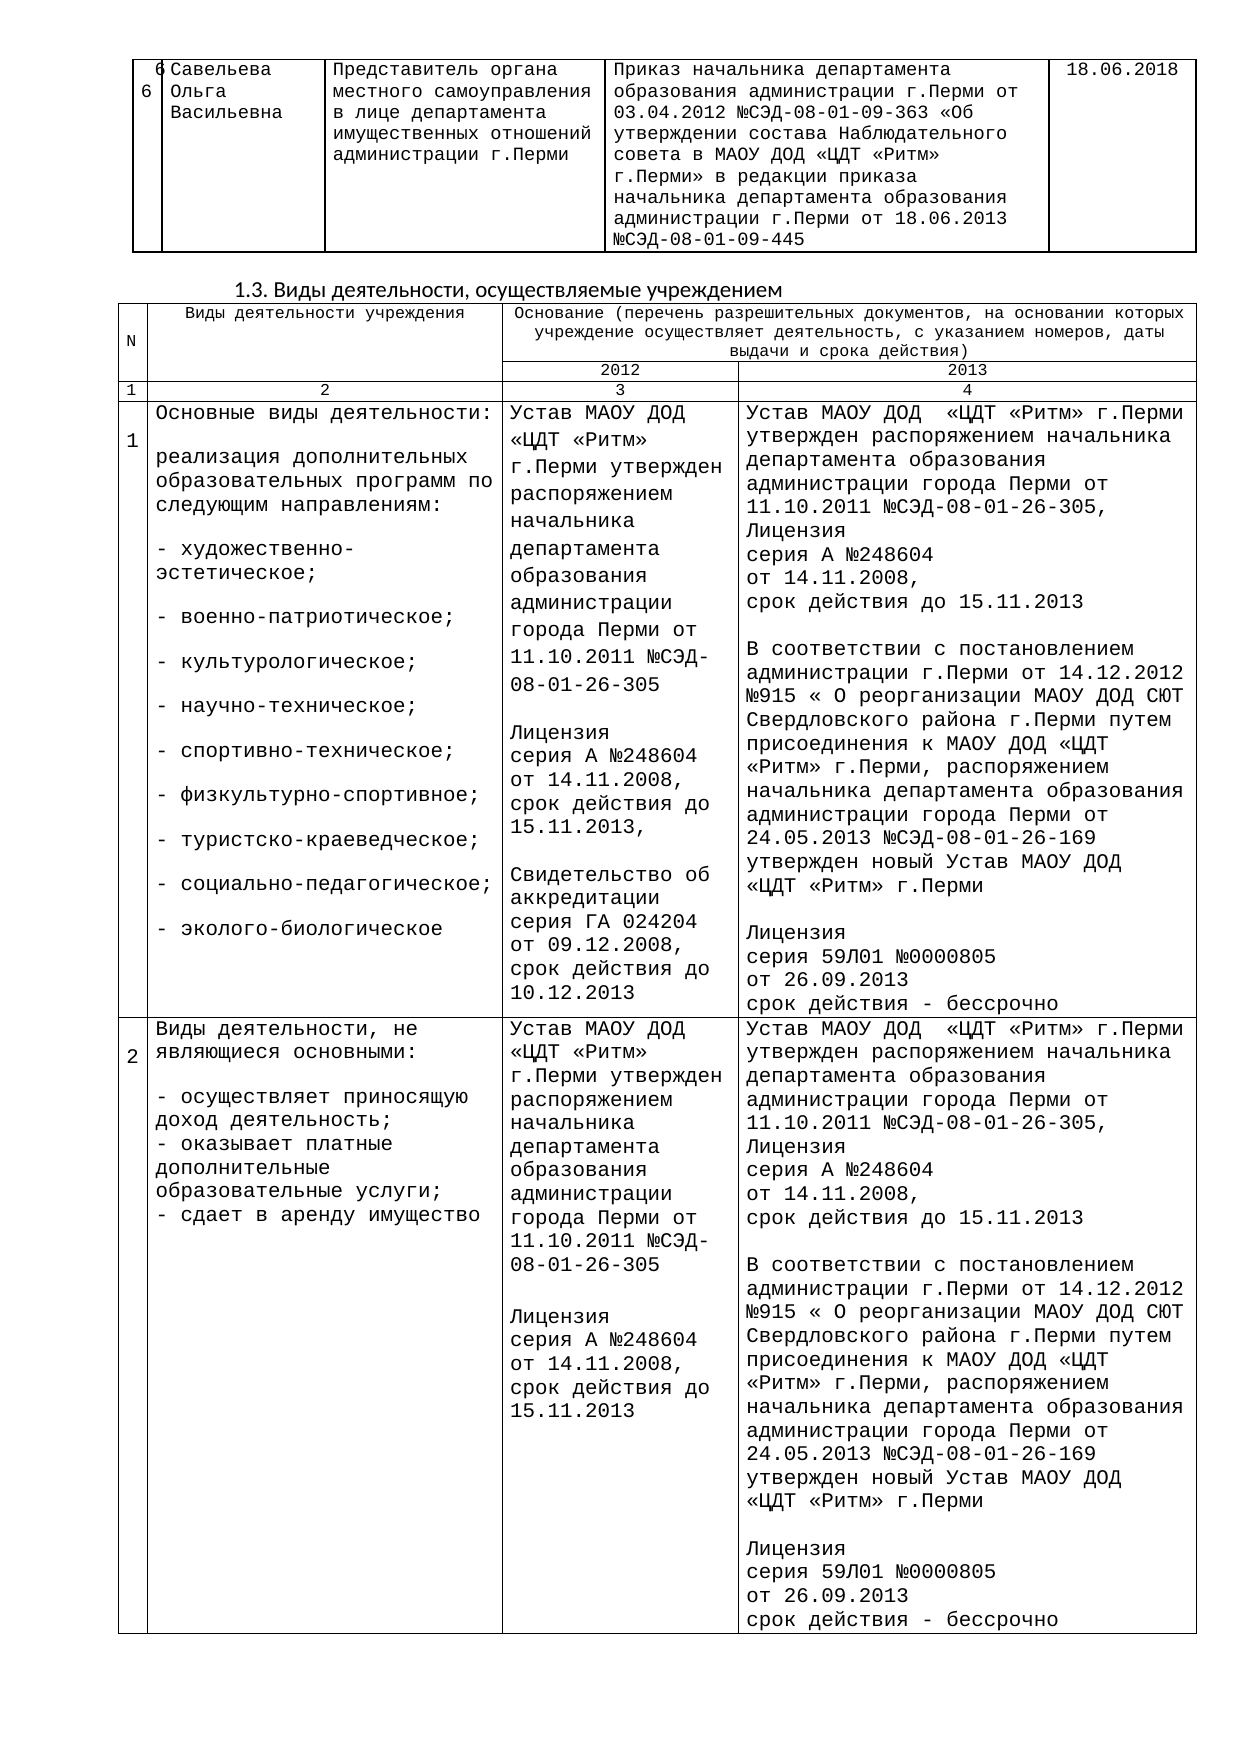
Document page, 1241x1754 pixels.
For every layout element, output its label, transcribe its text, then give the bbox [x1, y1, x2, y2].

table_cell Устав МАОУ ДОД «ЦДТ «Ритм» г.Перми утвержден распоряжением начальника департамента образования администрации города Перми от 11.10.2011 №СЭД-08-01-26-305 Лицензия серия А №248604 от 14.11.2008, срок действия до 15.11.2013 [503, 1018, 738, 1632]
table_header Основание (перечень разрешительных документов, на основании которых учреждение осуществляет деятельность, с указанием номеров, даты выдачи и срока действия) [503, 304, 1196, 361]
table_cell Устав МАОУ ДОД «ЦДТ «Ритм» г.Перми утвержден распоряжением начальника департамента образования администрации города Перми от 11.10.2011 №СЭД-08-01-26-305 Лицензия серия А №248604 от 14.11.2008, срок действия до 15.11.2013, Свидетельство об аккредитации серия ГА 024204 от 09.12.2008, срок действия до 10.12.2013 [503, 402, 738, 1017]
table_cell Савельева Ольга Васильевна [163, 60, 324, 251]
table_cell 1 [119, 402, 147, 1017]
table_cell 3 [503, 382, 738, 401]
table_cell 2013 [739, 362, 1196, 381]
table_cell 4 [739, 382, 1196, 401]
table_cell 18.06.2018 [1050, 60, 1195, 251]
table_cell 2 [119, 1018, 147, 1632]
table_header Виды деятельности учреждения [148, 304, 502, 381]
table_cell 66 [134, 60, 161, 251]
table_cell 2 [148, 382, 502, 401]
table_cell Основные виды деятельности: реализация дополнительных образовательных программ по следующим направлениям: - художественно-эстетическое; - военно-патриотическое; - культурологическое; - научно-техническое; - спортивно-техническое; - физкультурно-спортивное; - туристско-краеведческое; - социально-педагогическое; - эколого-биологическое [148, 402, 502, 1017]
table_cell Приказ начальника департамента образования администрации г.Перми от 03.04.2012 №СЭД-08-01-09-363 «Об утверждении состава Наблюдательного совета в МАОУ ДОД «ЦДТ «Ритм» г.Перми» в редакции приказа начальника департамента образования администрации г.Перми от 18.06.2013 №СЭД-08-01-09-445 [606, 60, 1048, 251]
table_header N [119, 304, 147, 381]
table_cell Виды деятельности, не являющиеся основными: - осуществляет приносящую доход деятельность; - оказывает платные дополнительные образовательные услуги; - сдает в аренду имущество [148, 1018, 502, 1632]
table_cell Устав МАОУ ДОД «ЦДТ «Ритм» г.Перми утвержден распоряжением начальника департамента образования администрации города Перми от 11.10.2011 №СЭД-08-01-26-305, Лицензия серия А №248604 от 14.11.2008, срок действия до 15.11.2013 В соответствии с постановлением администрации г.Перми от 14.12.2012 №915 « О реорганизации МАОУ ДОД СЮТ Свердловского района г.Перми путем присоединения к МАОУ ДОД «ЦДТ «Ритм» г.Перми, распоряжением начальника департамента образования администрации города Перми от 24.05.2013 №СЭД-08-01-26-169 утвержден новый Устав МАОУ ДОД «ЦДТ «Ритм» г.Перми Лицензия серия 59Л01 №0000805 от 26.09.2013 срок действия - бессрочно [739, 1018, 1196, 1632]
table_cell 1 [119, 382, 147, 401]
text 1.3. Виды деятельности, осуществляемые учреждением [177, 275, 1152, 303]
table_cell Представитель органа местного самоуправления в лице департамента имущественных отношений администрации г.Перми [326, 60, 604, 251]
table_cell Устав МАОУ ДОД «ЦДТ «Ритм» г.Перми утвержден распоряжением начальника департамента образования администрации города Перми от 11.10.2011 №СЭД-08-01-26-305, Лицензия серия А №248604 от 14.11.2008, срок действия до 15.11.2013 В соответствии с постановлением администрации г.Перми от 14.12.2012 №915 « О реорганизации МАОУ ДОД СЮТ Свердловского района г.Перми путем присоединения к МАОУ ДОД «ЦДТ «Ритм» г.Перми, распоряжением начальника департамента образования администрации города Перми от 24.05.2013 №СЭД-08-01-26-169 утвержден новый Устав МАОУ ДОД «ЦДТ «Ритм» г.Перми Лицензия серия 59Л01 №0000805 от 26.09.2013 срок действия - бессрочно [739, 402, 1196, 1017]
table_cell 2012 [503, 362, 738, 381]
